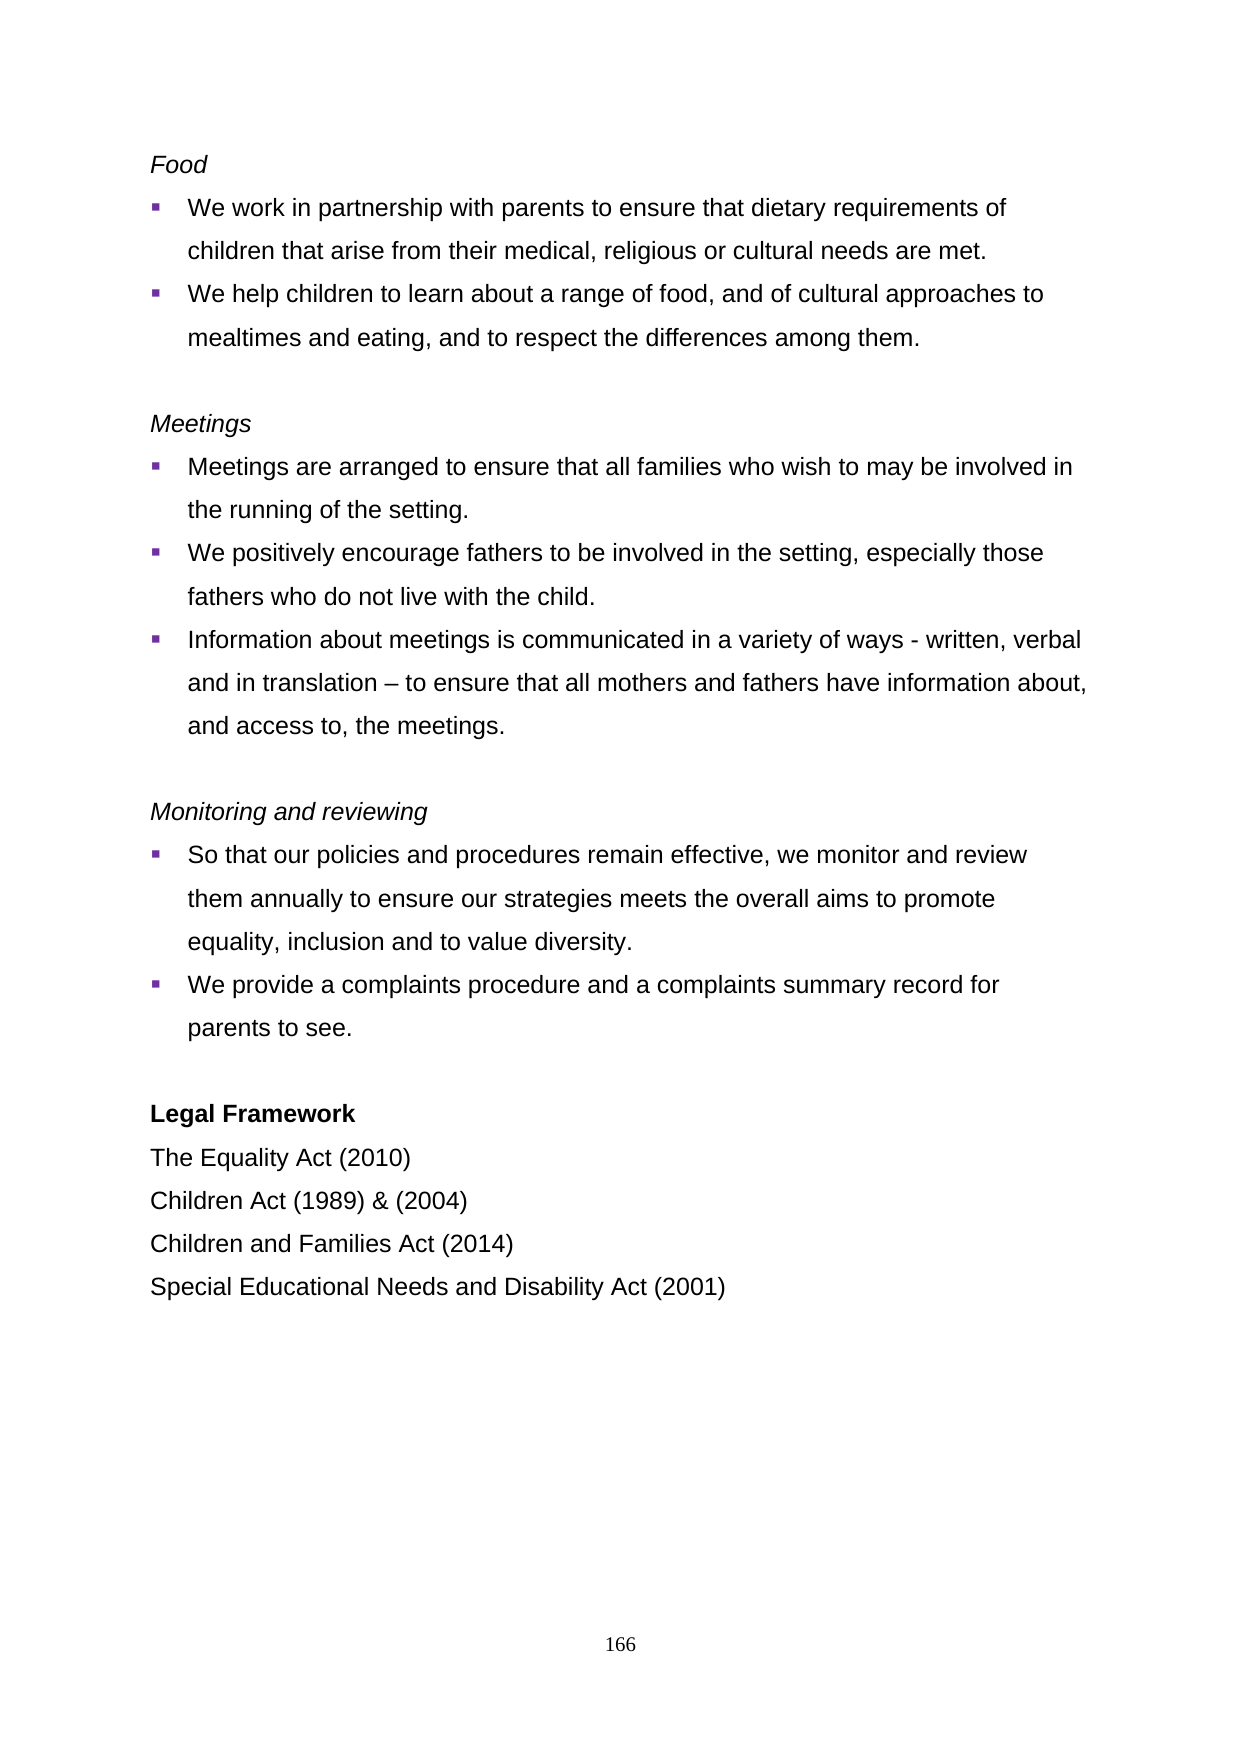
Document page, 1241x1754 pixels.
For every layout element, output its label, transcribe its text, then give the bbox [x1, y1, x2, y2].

list Meetings are arranged to ensure that all families who wish to may be involved in the running of the setting. [150, 452, 1090, 524]
list Information about meetings is communicated in a variety of ways - written, verbal and in translation – to ensure that all mothers and fathers have information about, and access to, the meetings. [150, 625, 1090, 740]
list We provide a complaints procedure and a complaints summary record for parents to see. [150, 970, 1090, 1042]
list Special Educational Needs and Disability Act (2001) [150, 1272, 1090, 1301]
list Food [150, 150, 1090, 179]
list We work in partnership with parents to ensure that dietary requirements of children that arise from their medical, religious or cultural needs are met. [150, 193, 1090, 265]
list Meetings [150, 409, 1090, 438]
list The Equality Act (2010) [150, 1143, 1090, 1171]
list Children Act (1989) & (2004) [150, 1186, 1090, 1214]
list We positively encourage fathers to be involved in the setting, especially those fathers who do not live with the child. [150, 538, 1090, 610]
list So that our policies and procedures remain effective, we monitor and review them annually to ensure our strategies meets the overall aims to promote equality, inclusion and to value diversity. [150, 841, 1090, 956]
list Children and Families Act (2014) [150, 1229, 1090, 1258]
list We help children to learn about a range of food, and of cultural approaches to mealtimes and eating, and to respect the differences among them. [150, 279, 1090, 351]
list Legal Framework [150, 1099, 1090, 1128]
list Monitoring and reviewing [150, 797, 1090, 826]
